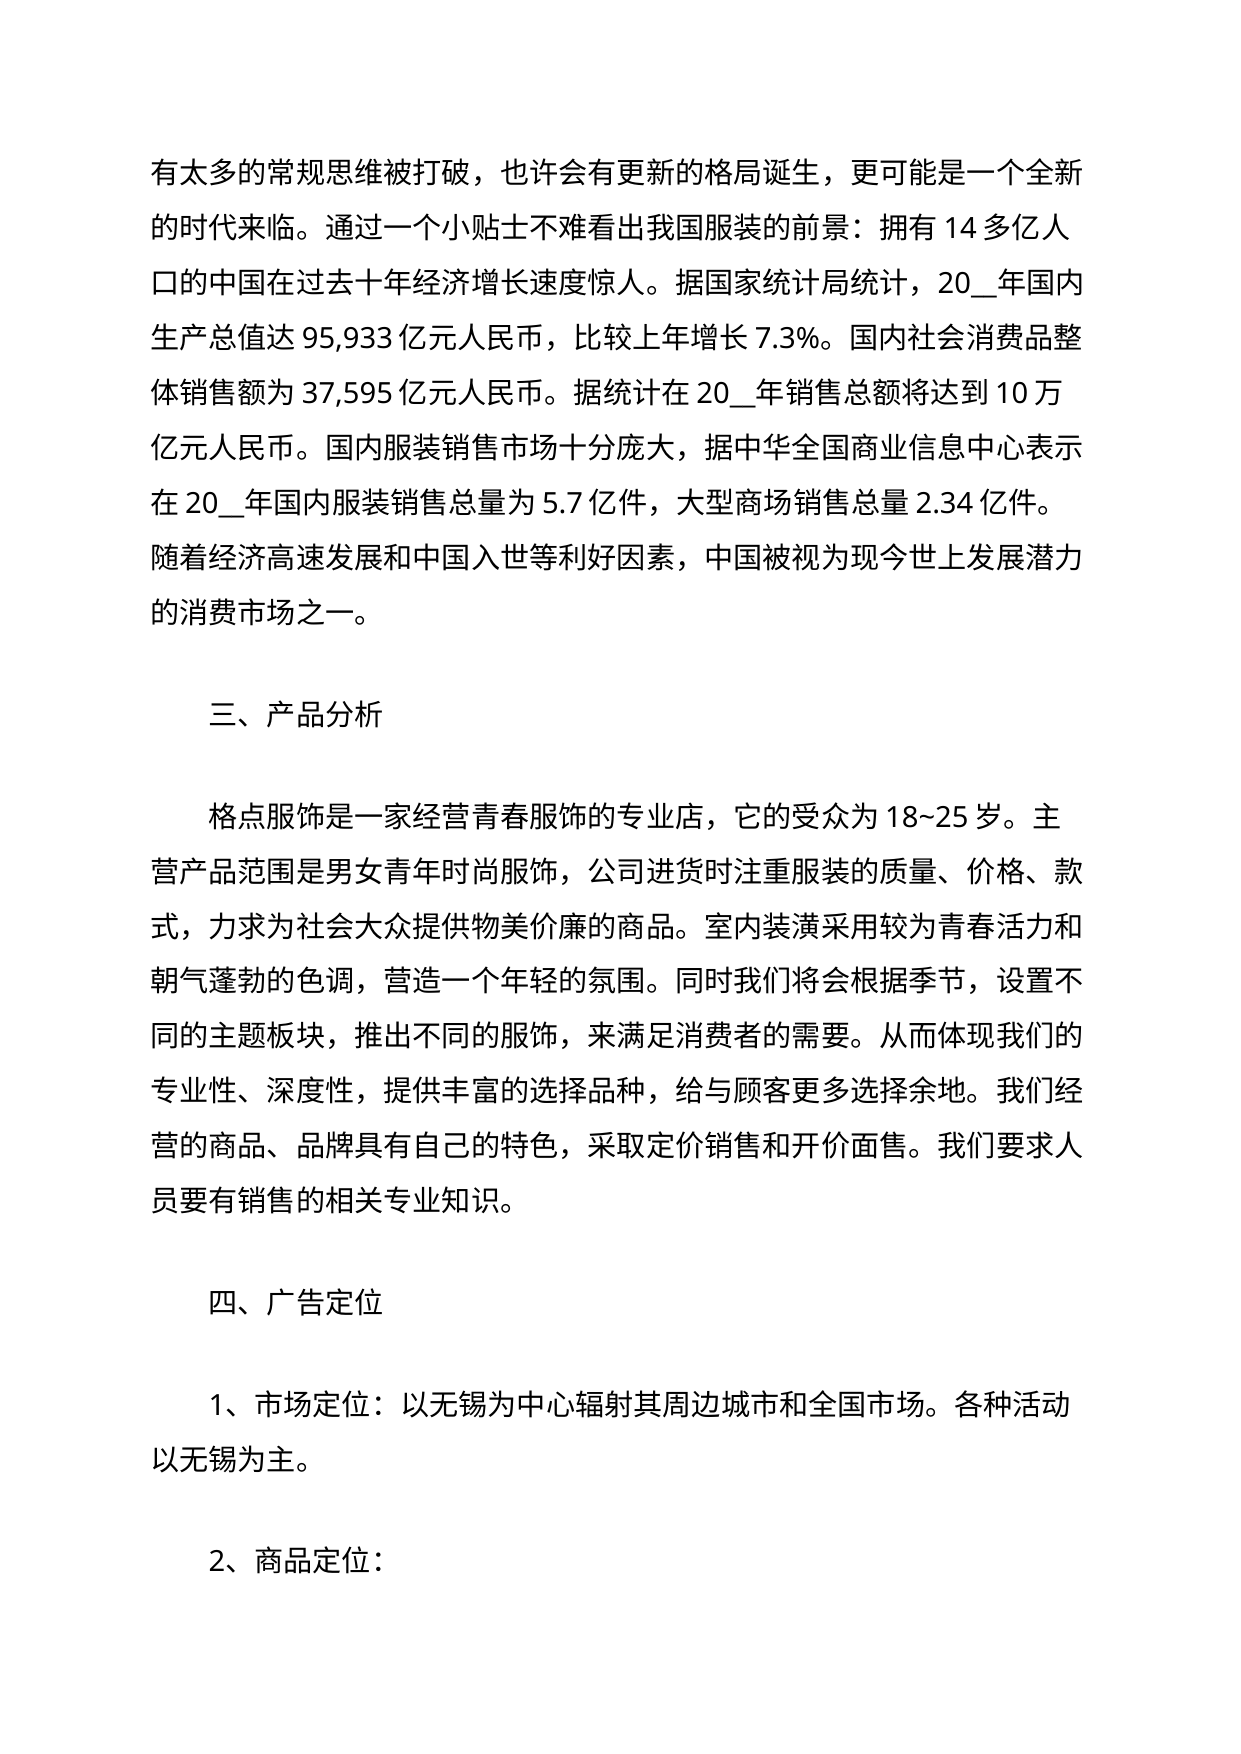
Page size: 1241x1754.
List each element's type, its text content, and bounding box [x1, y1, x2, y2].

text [150, 150, 1090, 632]
text 1、市场定位：以无锡为中心辐射其周边城市和全国市场。各种活动以无锡为主。 [150, 1381, 1090, 1478]
text 四、广告定位 [150, 1279, 1090, 1322]
text 三、产品分析 [150, 691, 1090, 734]
text 格点服饰是一家经营青春服饰的专业店，它的受众为18~25岁。主营产品范围是男女青年时尚服饰，公司进货时注重服装的质量、价格、款式，力求为社会大众提供物美价廉的商品。室内装潢采用较为青春活力和朝气蓬勃的色调，营造一个年轻的氛围。同时我们将会根据季节，设置不同的主题板块，推出不同的服饰，来满足消费者的需要。从而体现我们的专业性、深度性，提供丰富的选择品种，给与顾客更多选择余地。我们经营的商品、品牌具有自己的特色，采取定价销售和开价面售。我们要求人员要有销售的相关专业知识。 [150, 793, 1090, 1220]
text 2、商品定位： [150, 1538, 1090, 1580]
